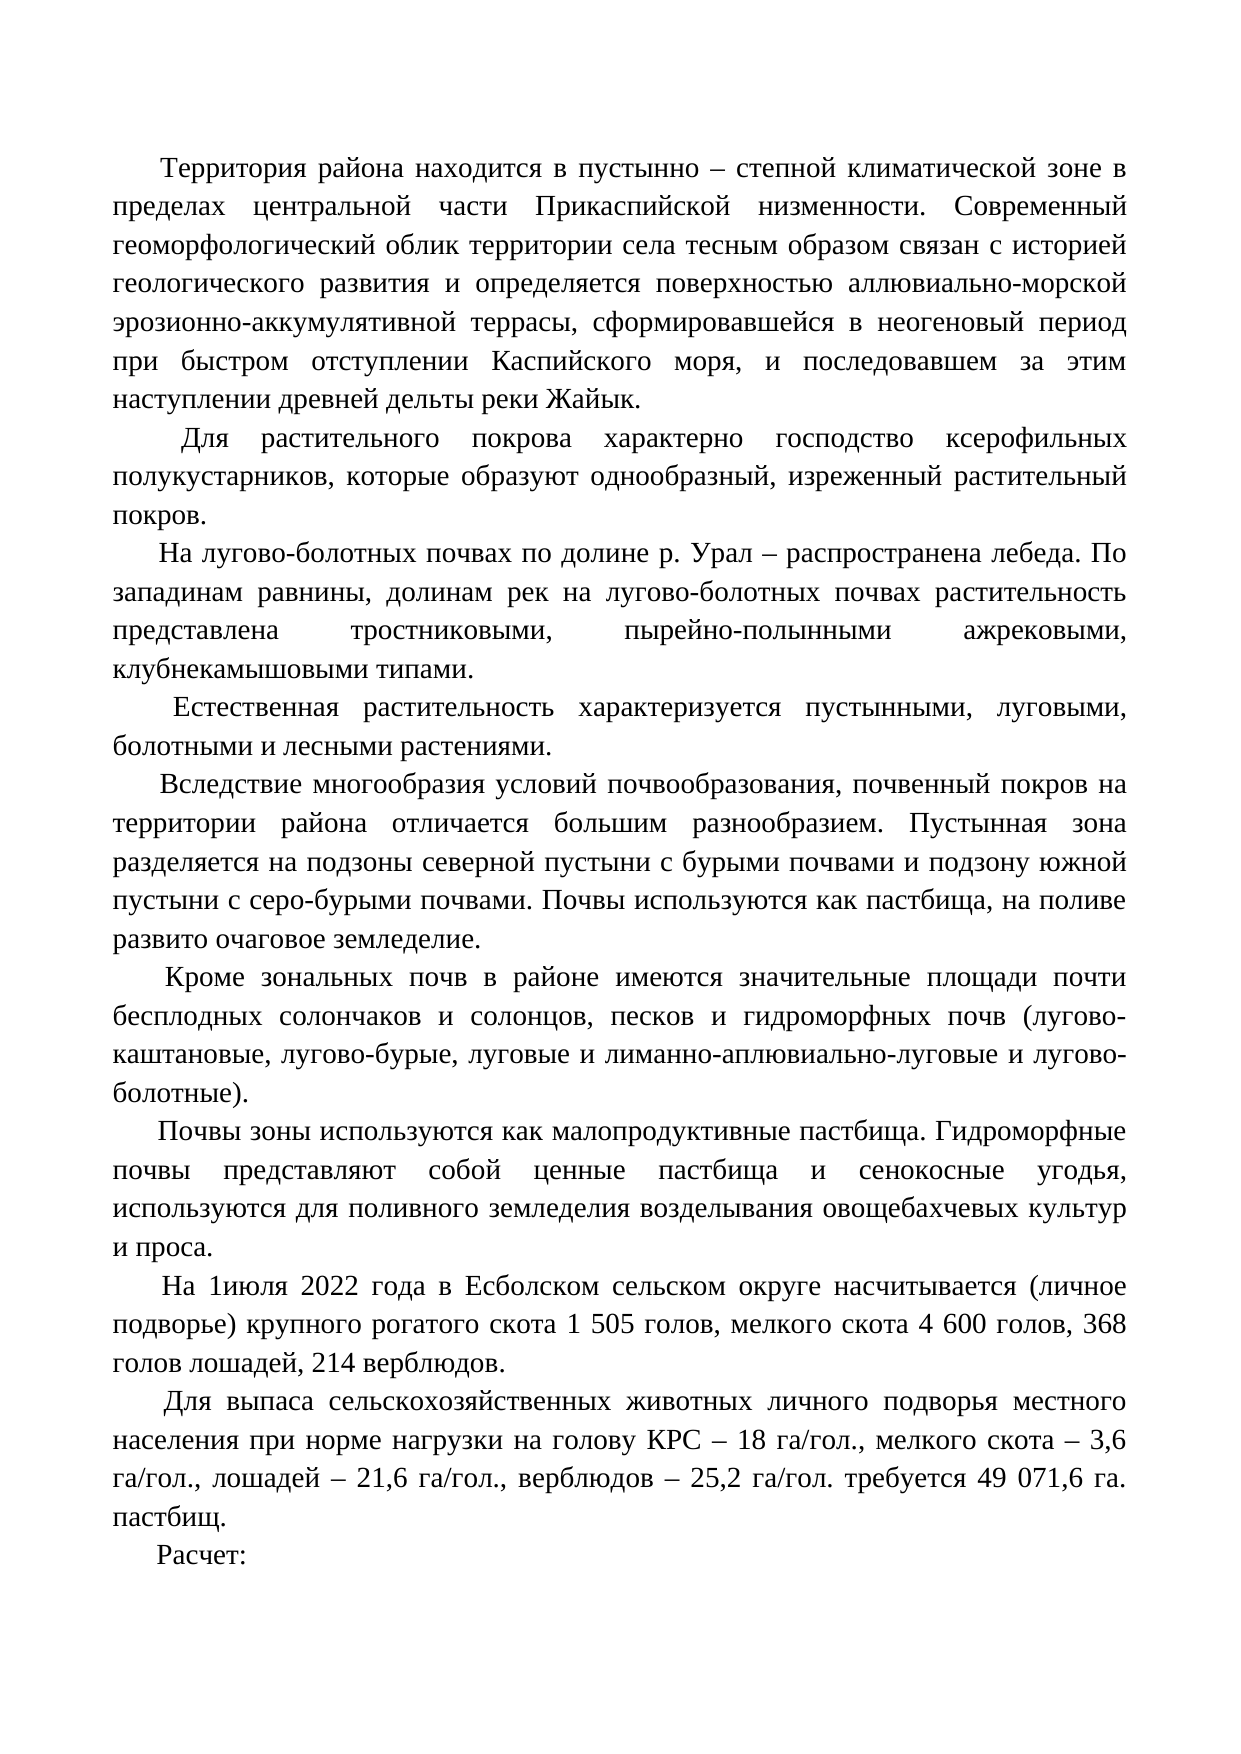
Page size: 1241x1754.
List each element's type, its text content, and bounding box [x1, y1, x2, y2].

text Территория района находится в пустынно – степной климатической зоне в пределах центральной части Прикаспийской низменности. Современный геоморфологический облик территории села тесным образом связан с историей геологического развития и определяется поверхностью аллювиально-морской эрозионно-аккумулятивной террасы, сформировавшейся в неогеновый период при быстром отступлении Каспийского моря, и последовавшем за этим наступлении древней дельты реки Жайык. [112, 150, 1128, 415]
text Для выпаса сельскохозяйственных животных личного подворья местного населения при норме нагрузки на голову КРС – 18 га/гол., мелкого скота – 3,6 га/гол., лошадей – 21,6 га/гол., верблюдов – 25,2 га/гол. требуется 49 071,6 га. пастбищ. [112, 1383, 1128, 1532]
text Кроме зональных почв в районе имеются значительные площади почти бесплодных солончаков и солонцов, песков и гидроморфных почв (лугово- каштановые, лугово-бурые, луговые и лиманно-аплювиально-луговые и лугово- болотные). [112, 959, 1128, 1108]
text На лугово-болотных почвах по долине р. Урал – распространена лебеда. По западинам равнины, долинам рек на лугово-болотных почвах растительность представлена тростниковыми, пырейно-полынными ажрековыми, клубнекамышовыми типами. [112, 535, 1128, 684]
text Расчет: [112, 1537, 1128, 1571]
text Вследствие многообразия условий почвообразования, почвенный покров на территории района отличается большим разнообразием. Пустынная зона разделяется на подзоны северной пустыни с бурыми почвами и подзону южной пустыни с серо-бурыми почвами. Почвы используются как пастбища, на поливе развито очаговое земледелие. [112, 767, 1128, 954]
text На 1июля 2022 года в Есболском сельском округе насчитывается (личное подворье) крупного рогатого скота 1 505 голов, мелкого скота 4 600 голов, 368 голов лошадей, 214 верблюдов. [112, 1268, 1128, 1378]
text Для растительного покрова характерно господство ксерофильных полукустарников, которые образуют однообразный, изреженный растительный покров. [112, 420, 1128, 530]
text Естественная растительность характеризуется пустынными, луговыми, болотными и лесными растениями. [112, 689, 1128, 762]
text Почвы зоны используются как малопродуктивные пастбища. Гидроморфные почвы представляют собой ценные пастбища и сенокосные угодья, используются для поливного земледелия возделывания овощебахчевых культур и проса. [112, 1113, 1128, 1263]
